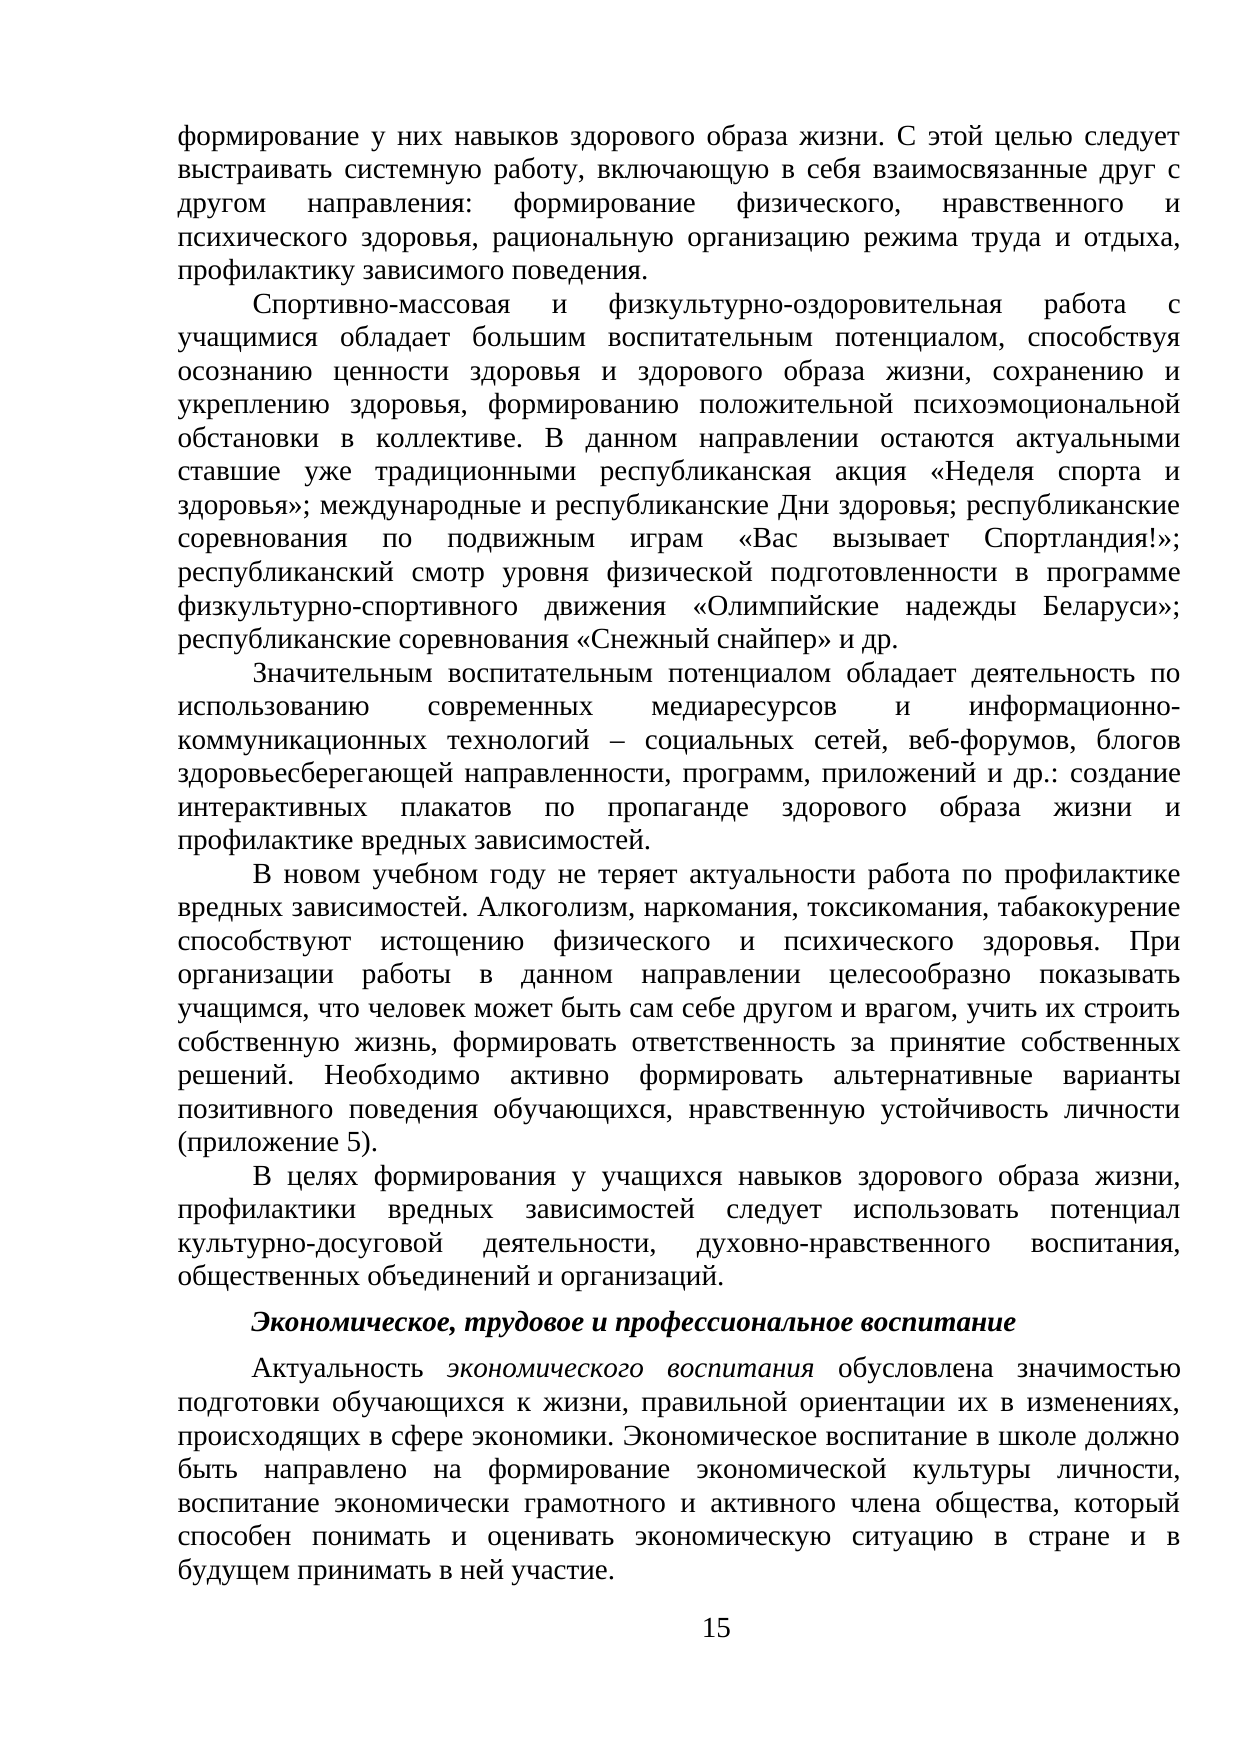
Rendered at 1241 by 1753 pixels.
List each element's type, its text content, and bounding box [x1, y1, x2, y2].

text В целях формирования у учащихся навыков здорового образа жизни, профилактики вредных зависимостей следует использовать потенциал культурно-досуговой деятельности, духовно-нравственного воспитания, общественных объединений и организаций. [177, 1158, 1181, 1292]
text Спортивно-массовая и физкультурно-оздоровительная работа с учащимися обладает большим воспитательным потенциалом, способствуя осознанию ценности здоровья и здорового образа жизни, сохранению и укреплению здоровья, формированию положительной психоэмоциональной обстановки в коллективе. В данном направлении остаются актуальными ставшие уже традиционными республиканская акция «Неделя спорта и здоровья»; международные и республиканские Дни здоровья; республиканские соревнования по подвижным играм «Вас вызывает Спортландия!»; республиканский смотр уровня физической подготовленности в программе физкультурно-спортивного движения «Олимпийские надежды Беларуси»; республиканские соревнования «Снежный снайпер» и др. [177, 286, 1181, 655]
text Значительным воспитательным потенциалом обладает деятельность по использованию современных медиаресурсов и информационно-коммуникационных технологий – социальных сетей, веб-форумов, блогов здоровьесберегающей направленности, программ, приложений и др.: создание интерактивных плакатов по пропаганде здорового образа жизни и профилактике вредных зависимостей. [177, 655, 1181, 856]
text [177, 118, 1181, 286]
text Актуальность экономического воспитания обусловлена значимостью подготовки обучающихся к жизни, правильной ориентации их в изменениях, происходящих в сфере экономики. Экономическое воспитание в школе должно быть направлено на формирование экономической культуры личности, воспитание экономически грамотного и активного члена общества, который способен понимать и оценивать экономическую ситуацию в стране и в будущем принимать в ней участие. [177, 1351, 1181, 1585]
text В новом учебном году не теряет актуальности работа по профилактике вредных зависимостей. Алкоголизм, наркомания, токсикомания, табакокурение способствуют истощению физического и психического здоровья. При организации работы в данном направлении целесообразно показывать учащимся, что человек может быть сам себе другом и врагом, учить их строить собственную жизнь, формировать ответственность за принятие собственных решений. Необходимо активно формировать альтернативные варианты позитивного поведения обучающихся, нравственную устойчивость личности (приложение 5). [177, 856, 1181, 1158]
text Экономическое, трудовое и профессиональное воспитание [177, 1304, 1181, 1338]
